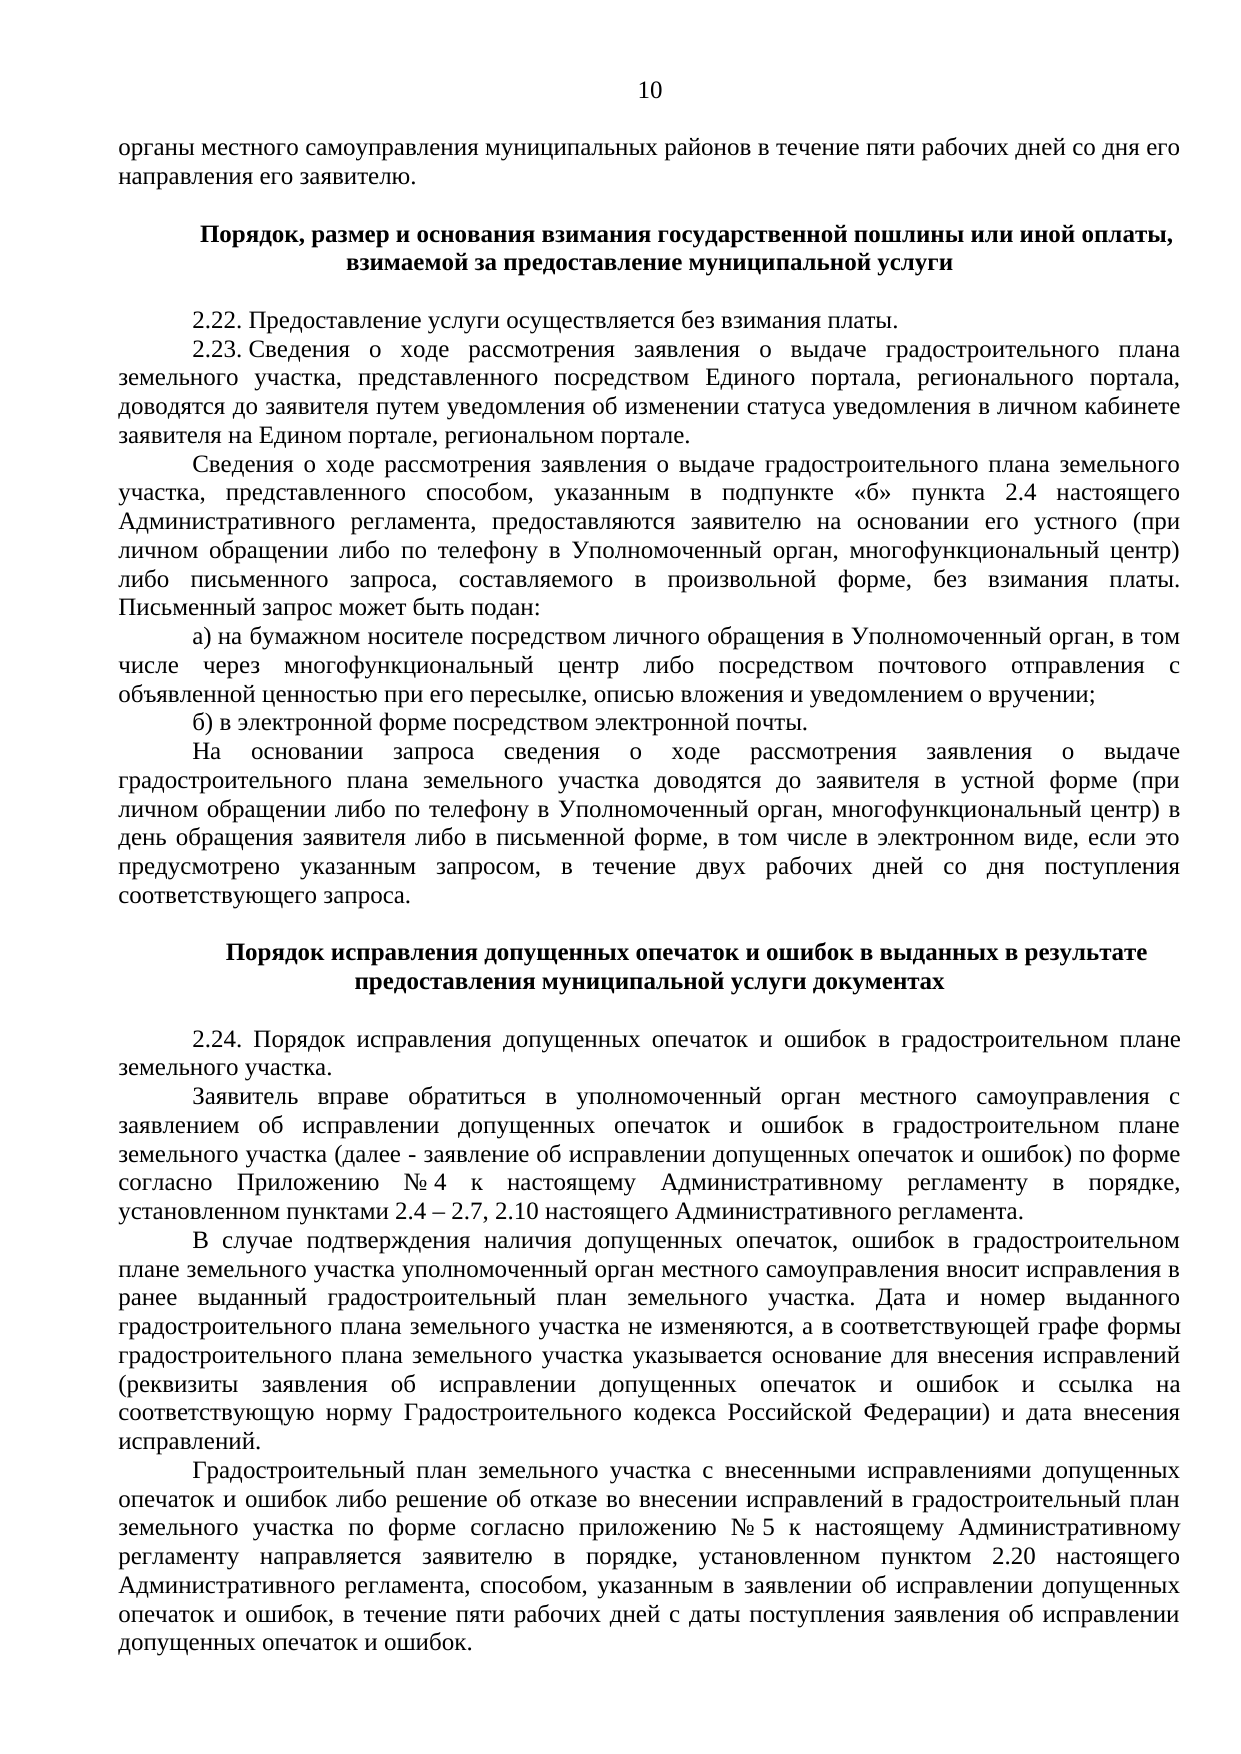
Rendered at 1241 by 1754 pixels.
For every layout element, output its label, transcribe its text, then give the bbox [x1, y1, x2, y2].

text 2.22. Предоставление услуги осуществляется без взимания платы. [118, 305, 1181, 334]
text б) в электронной форме посредством электронной почты. [118, 707, 1181, 736]
text а) на бумажном носителе посредством личного обращения в Уполномоченный орган, в том числе через многофункциональный центр либо посредством почтового отправления с объявленной ценностью при его пересылке, описью вложения и уведомлением о вручении; [118, 621, 1181, 707]
text Сведения о ходе рассмотрения заявления о выдаче градостроительного плана земельного участка, представленного способом, указанным в подпункте «б» пункта 2.4 настоящего Административного регламента, предоставляются заявителю на основании его устного (при личном обращении либо по телефону в Уполномоченный орган, многофункциональный центр) либо письменного запроса, составляемого в произвольной форме, без взимания платы. Письменный запрос может быть подан: [118, 449, 1181, 621]
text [118, 132, 1181, 190]
text 2.23. Сведения о ходе рассмотрения заявления о выдаче градостроительного плана земельного участка, представленного посредством Единого портала, регионального портала, доводятся до заявителя путем уведомления об изменении статуса уведомления в личном кабинете заявителя на Едином портале, региональном портале. [118, 334, 1181, 449]
text Градостроительный план земельного участка с внесенными исправлениями допущенных опечаток и ошибок либо решение об отказе во внесении исправлений в градостроительный план земельного участка по форме согласно приложению № 5 к настоящему Административному регламенту направляется заявителю в порядке, установленном пунктом 2.20 настоящего Административного регламента, способом, указанным в заявлении об исправлении допущенных опечаток и ошибок, в течение пяти рабочих дней с даты поступления заявления об исправлении допущенных опечаток и ошибок. [118, 1455, 1181, 1656]
text На основании запроса сведения о ходе рассмотрения заявления о выдаче градостроительного плана земельного участка доводятся до заявителя в устной форме (при личном обращении либо по телефону в Уполномоченный орган, многофункциональный центр) в день обращения заявителя либо в письменной форме, в том числе в электронном виде, если это предусмотрено указанным запросом, в течение двух рабочих дней со дня поступления соответствующего запроса. [118, 736, 1181, 909]
text Заявитель вправе обратиться в уполномоченный орган местного самоуправления с заявлением об исправлении допущенных опечаток и ошибок в градостроительном плане земельного участка (далее - заявление об исправлении допущенных опечаток и ошибок) по форме согласно Приложению № 4 к настоящему Административному регламенту в порядке, установленном пунктами 2.4 – 2.7, 2.10 настоящего Административного регламента. [118, 1081, 1181, 1225]
text Порядок, размер и основания взимания государственной пошлины или иной оплаты, взимаемой за предоставление муниципальной услуги [118, 219, 1181, 276]
text 2.24. Порядок исправления допущенных опечаток и ошибок в градостроительном плане земельного участка. [118, 1024, 1181, 1081]
text Порядок исправления допущенных опечаток и ошибок в выданных в результате предоставления муниципальной услуги документах [118, 937, 1181, 995]
text В случае подтверждения наличия допущенных опечаток, ошибок в градостроительном плане земельного участка уполномоченный орган местного самоуправления вносит исправления в ранее выданный градостроительный план земельного участка. Дата и номер выданного градостроительного плана земельного участка не изменяются, а в соответствующей графе формы градостроительного плана земельного участка указывается основание для внесения исправлений (реквизиты заявления об исправлении допущенных опечаток и ошибок и ссылка на соответствующую норму Градостроительного кодекса Российской Федерации) и дата внесения исправлений. [118, 1225, 1181, 1455]
